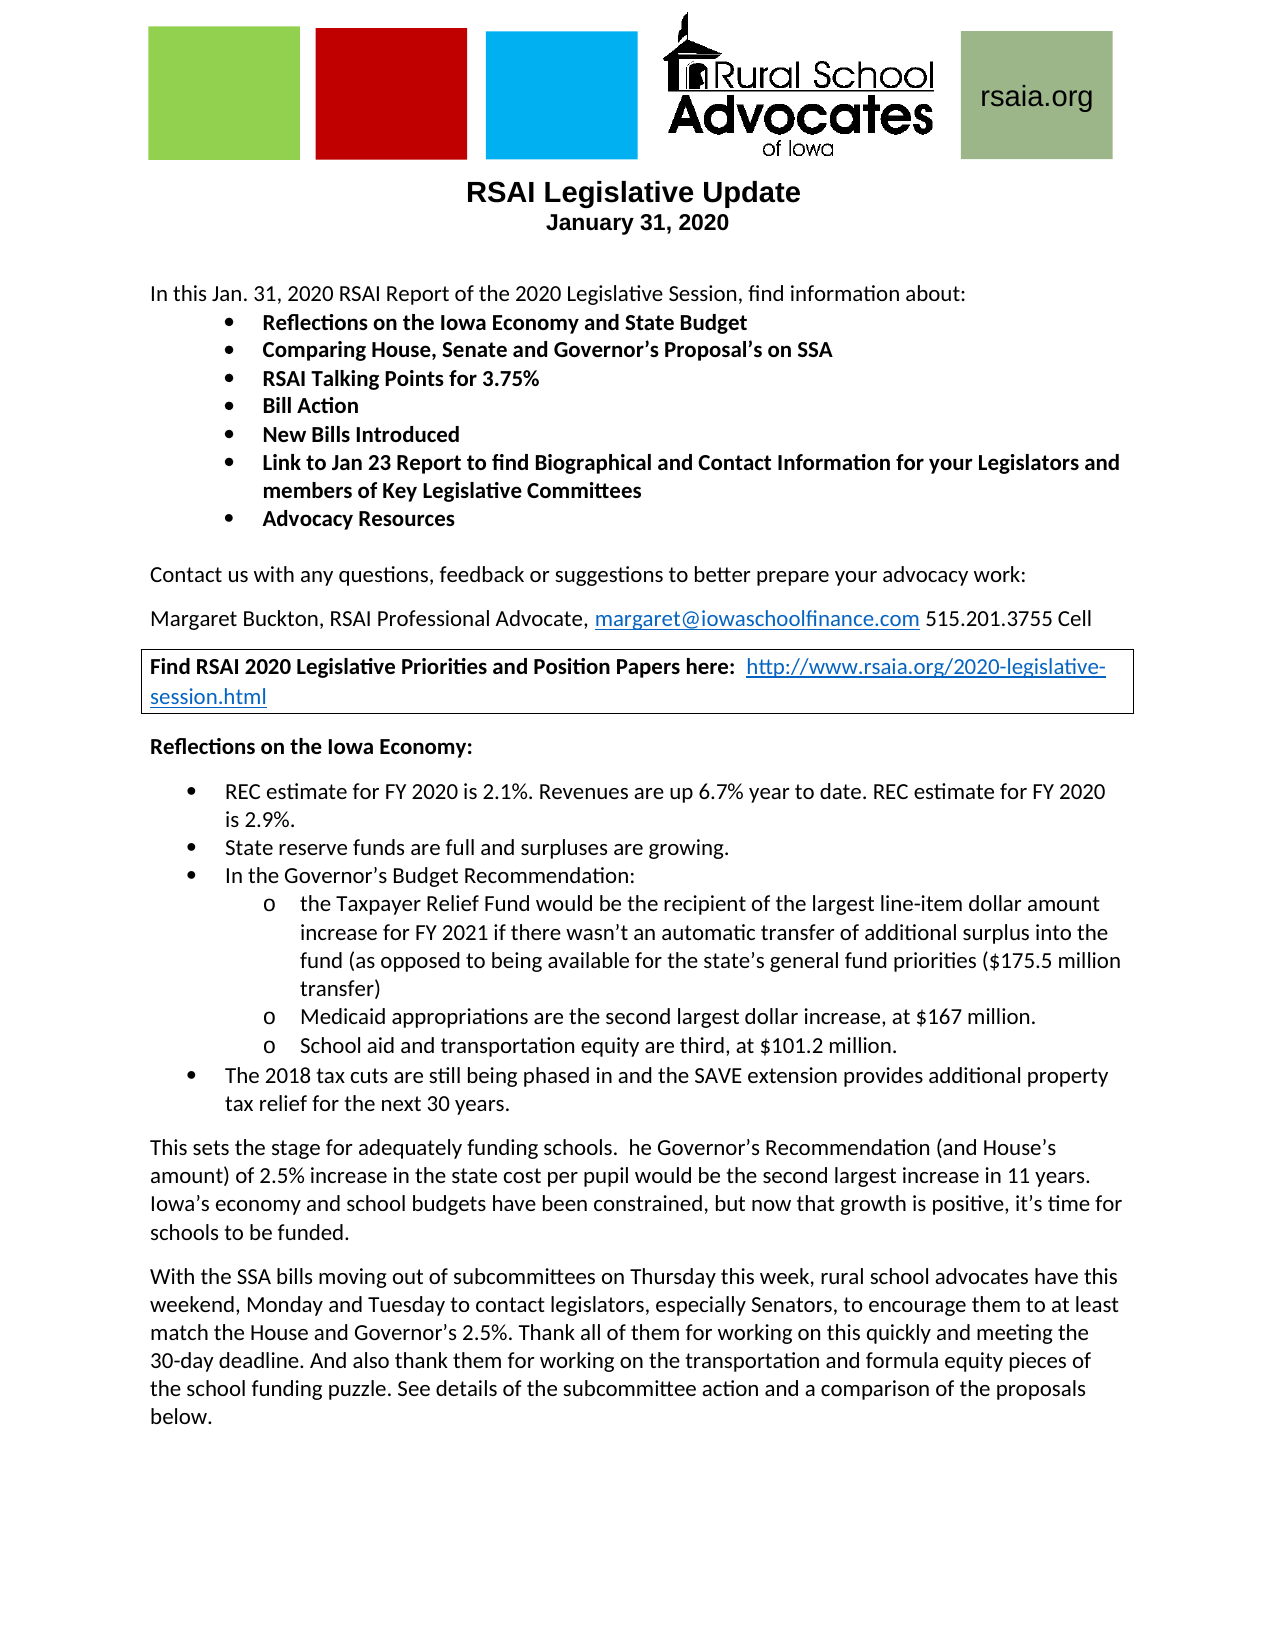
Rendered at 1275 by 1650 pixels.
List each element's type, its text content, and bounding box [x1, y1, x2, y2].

text Margaret Buckton, RSAI Professional Advocate, margaret@iowaschoolfinance.com 515.201.3755 Cell [150, 604, 1125, 632]
text With the SSA bills moving out of subcommittees on Thursday this week, rural school advocates have this weekend, Monday and Tuesday to contact legislators, especially Senators, to encourage them to at least match the House and Governor’s 2.5%. Thank all of them for working on this quickly and meeting the 30-day deadline. And also thank them for working on the transportation and formula equity pieces of the school funding puzzle. See details of the subcommittee action and a comparison of the proposals below. [150, 1262, 1125, 1430]
list Advocacy Resources [225, 504, 1125, 532]
text RSAI Legislative Update January 31, 2020 [150, 175, 1125, 235]
list Reflections on the Iowa Economy and State Budget [225, 308, 1125, 336]
text Reflections on the Iowa Economy: [150, 732, 1125, 761]
picture [653, 0, 945, 172]
text Contact us with any questions, feedback or suggestions to better prepare your advocacy work: [150, 532, 1125, 588]
list REC estimate for FY 2020 is 2.1%. Revenues are up 6.7% year to date. REC estimate for FY 2020 is 2.9%. [187, 777, 1125, 833]
list The 2018 tax cuts are still being phased in and the SAVE extension provides additional property tax relief for the next 30 years. [187, 1061, 1125, 1117]
list Bill Action [225, 392, 1125, 420]
list Medicaid appropriations are the second largest dollar increase, at $167 million. [262, 1002, 1125, 1032]
list In the Governor’s Budget Recommendation: [187, 861, 1125, 889]
text In this Jan. 31, 2020 RSAI Report of the 2020 Legislative Session, find information about: [150, 279, 1125, 308]
list Comparing House, Senate and Governor’s Proposal’s on SSA [225, 336, 1125, 364]
list New Bills Introduced [225, 420, 1125, 448]
text Find RSAI 2020 Legislative Priorities and Position Papers here: http://www.rsaia.org/2020-legislative-session.html [142, 650, 1133, 713]
list the Taxpayer Relief Fund would be the recipient of the largest line-item dollar amount increase for FY 2021 if there wasn’t an automatic transfer of additional surplus into the fund (as opposed to being available for the state’s general fund priorities ($175.5 million transfer) [262, 889, 1125, 1002]
list Link to Jan 23 Report to find Biographical and Contact Information for your Legislators and members of Key Legislative Committees [225, 448, 1125, 504]
text This sets the stage for adequately funding schools. he Governor’s Recommendation (and House’s amount) of 2.5% increase in the state cost per pupil would be the second largest increase in 11 years. Iowa’s economy and school budgets have been constrained, but now that growth is positive, it’s time for schools to be funded. [150, 1133, 1125, 1246]
list State reserve funds are full and surpluses are growing. [187, 833, 1125, 861]
list RSAI Talking Points for 3.75% [225, 364, 1125, 392]
list School aid and transportation equity are third, at $101.2 million. [262, 1032, 1125, 1061]
